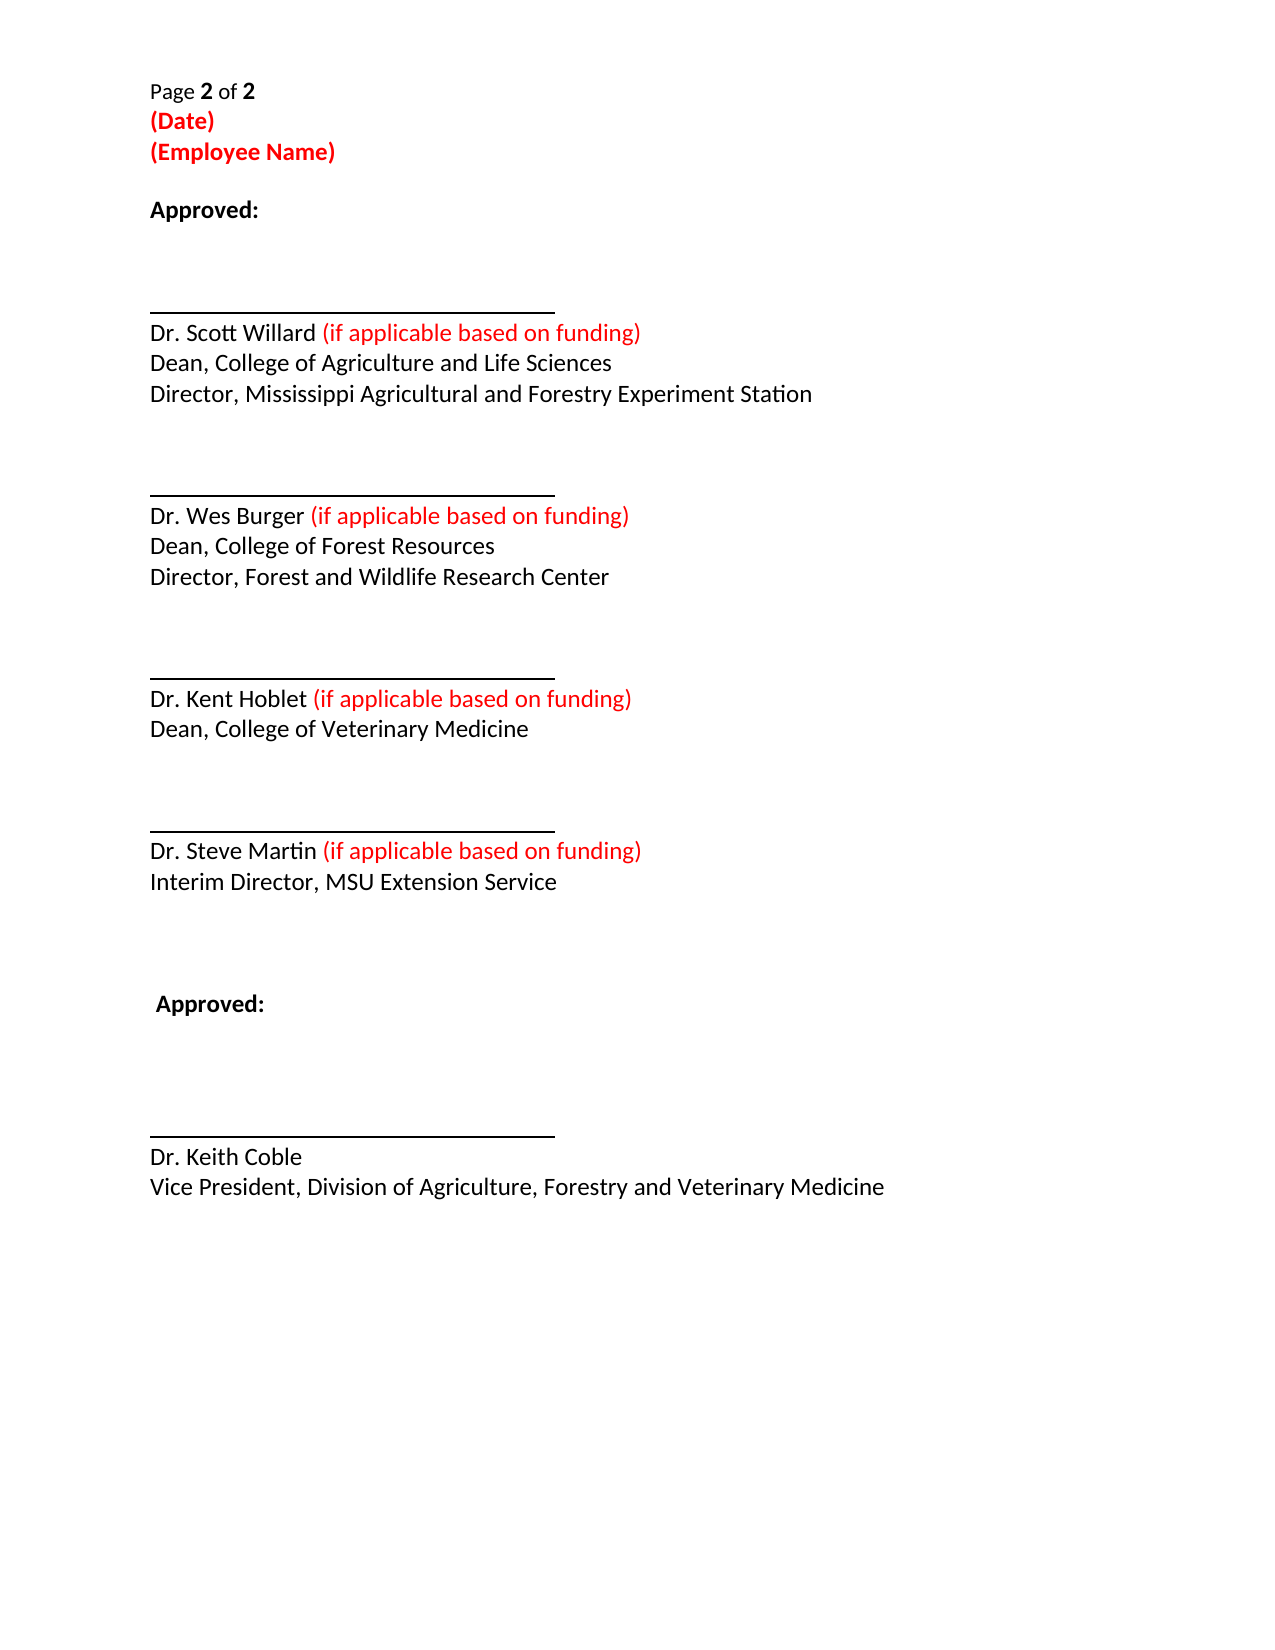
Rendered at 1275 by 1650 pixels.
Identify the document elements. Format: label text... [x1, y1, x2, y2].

text Approved: [150, 988, 1125, 1019]
text Dr. Wes Burger (if applicable based on funding) [150, 500, 1125, 530]
text Dr. Scott Willard (if applicable based on funding) [150, 317, 1125, 347]
text Director, Forest and Wildlife Research Center [150, 561, 1125, 591]
text Dean, College of Agriculture and Life Sciences [150, 347, 1125, 378]
text Vice President, Division of Agriculture, Forestry and Veterinary Medicine [150, 1171, 1125, 1202]
text Dr. Kent Hoblet (if applicable based on funding) [150, 683, 1125, 713]
text Dr. Steve Martin (if applicable based on funding) [150, 836, 1125, 866]
text Dr. Keith Coble [150, 1141, 1125, 1171]
text Dean, College of Forest Resources [150, 530, 1125, 561]
text Approved: [150, 194, 1125, 225]
text Interim Director, MSU Extension Service [150, 866, 1125, 897]
text Dean, College of Veterinary Medicine [150, 713, 1125, 744]
text Director, Mississippi Agricultural and Forestry Experiment Station [150, 378, 1125, 408]
